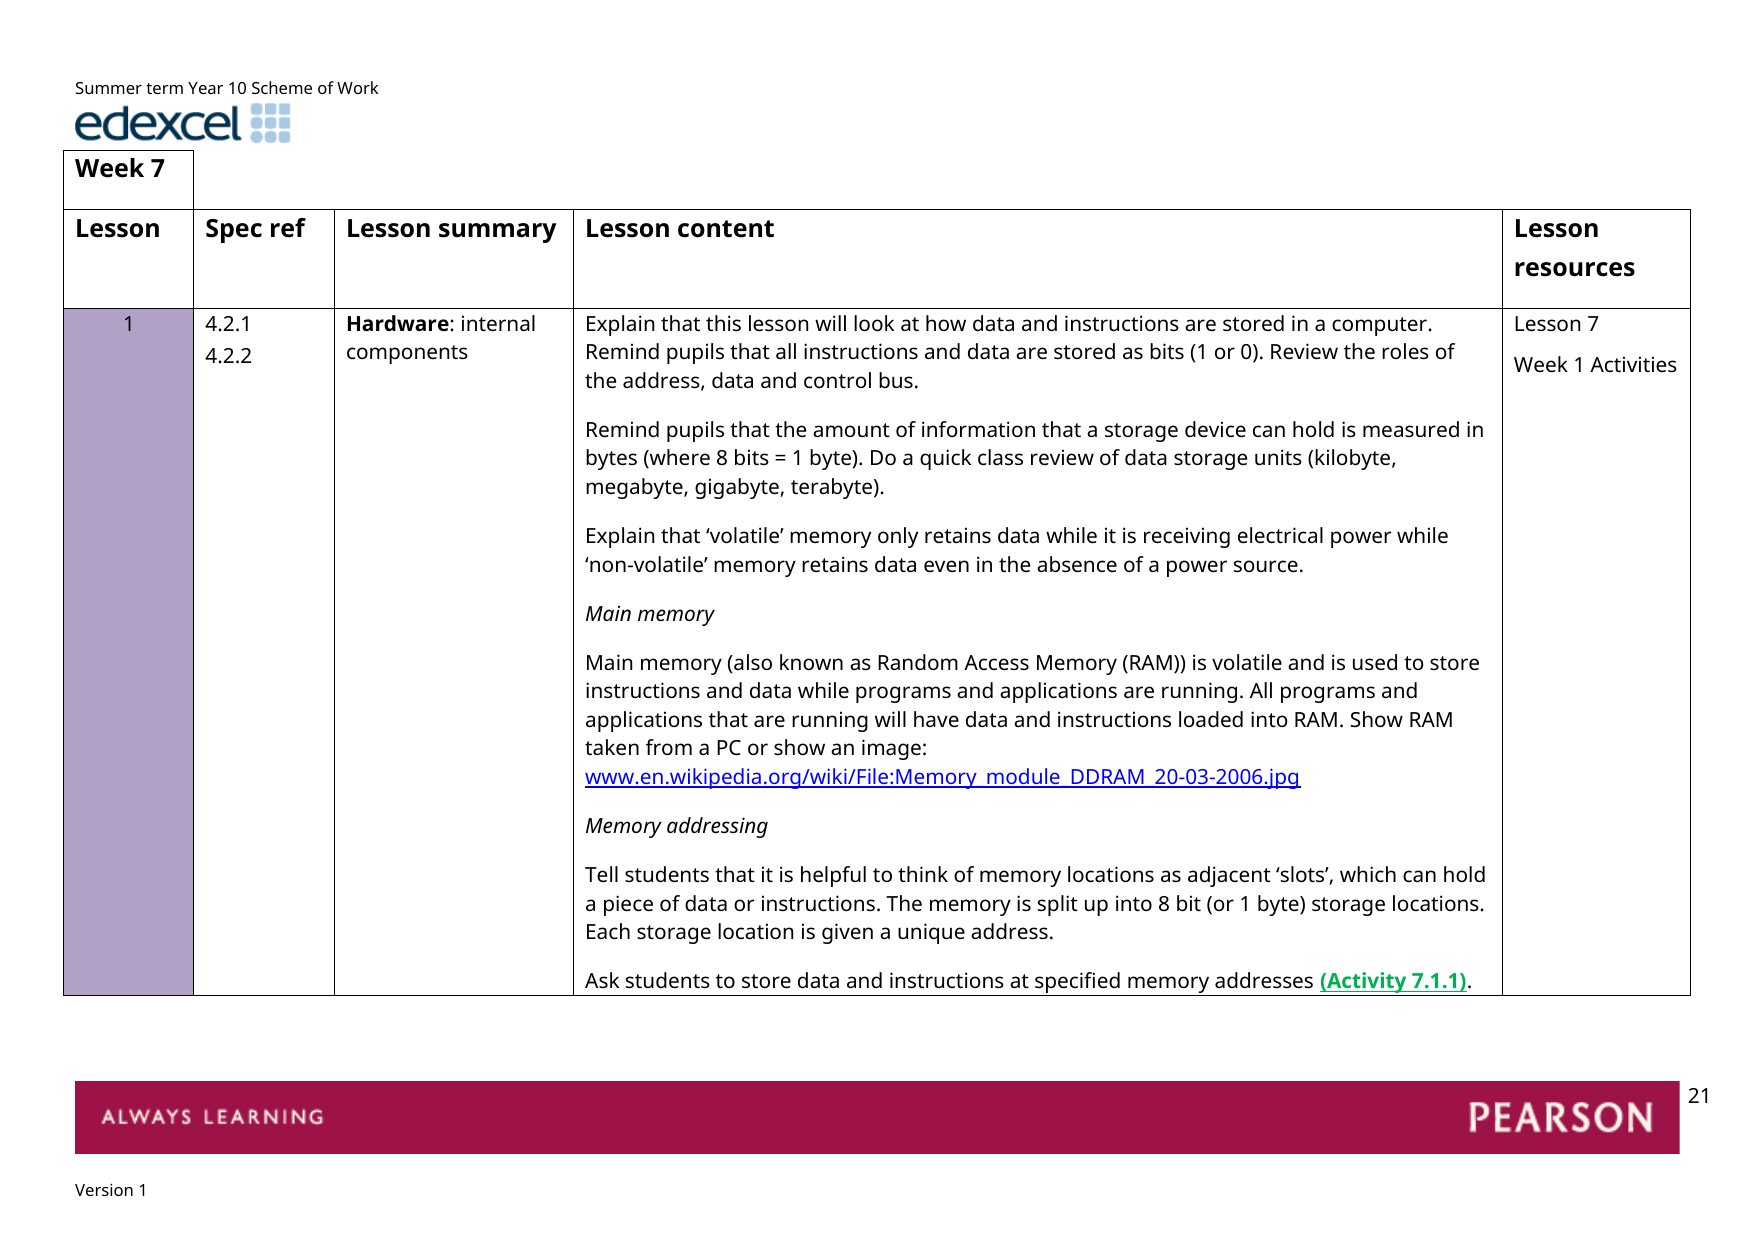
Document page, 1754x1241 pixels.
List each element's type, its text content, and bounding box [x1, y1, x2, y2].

table_cell Lesson resources [1503, 210, 1690, 308]
table_cell 1 [64, 309, 193, 995]
table_cell Lesson summary [335, 210, 573, 308]
table_cell Lesson 7 Week 1 Activities [1503, 309, 1690, 995]
picture [75, 1081, 1680, 1154]
picture [75, 103, 291, 144]
table_cell Spec ref [194, 210, 334, 308]
table_cell 4.2.1 4.2.2 [194, 309, 334, 995]
table_header Week 7 [64, 151, 193, 209]
table_cell Lesson [64, 210, 193, 308]
table_cell Hardware: internal components [335, 309, 573, 995]
table_cell Lesson content [574, 210, 1502, 308]
